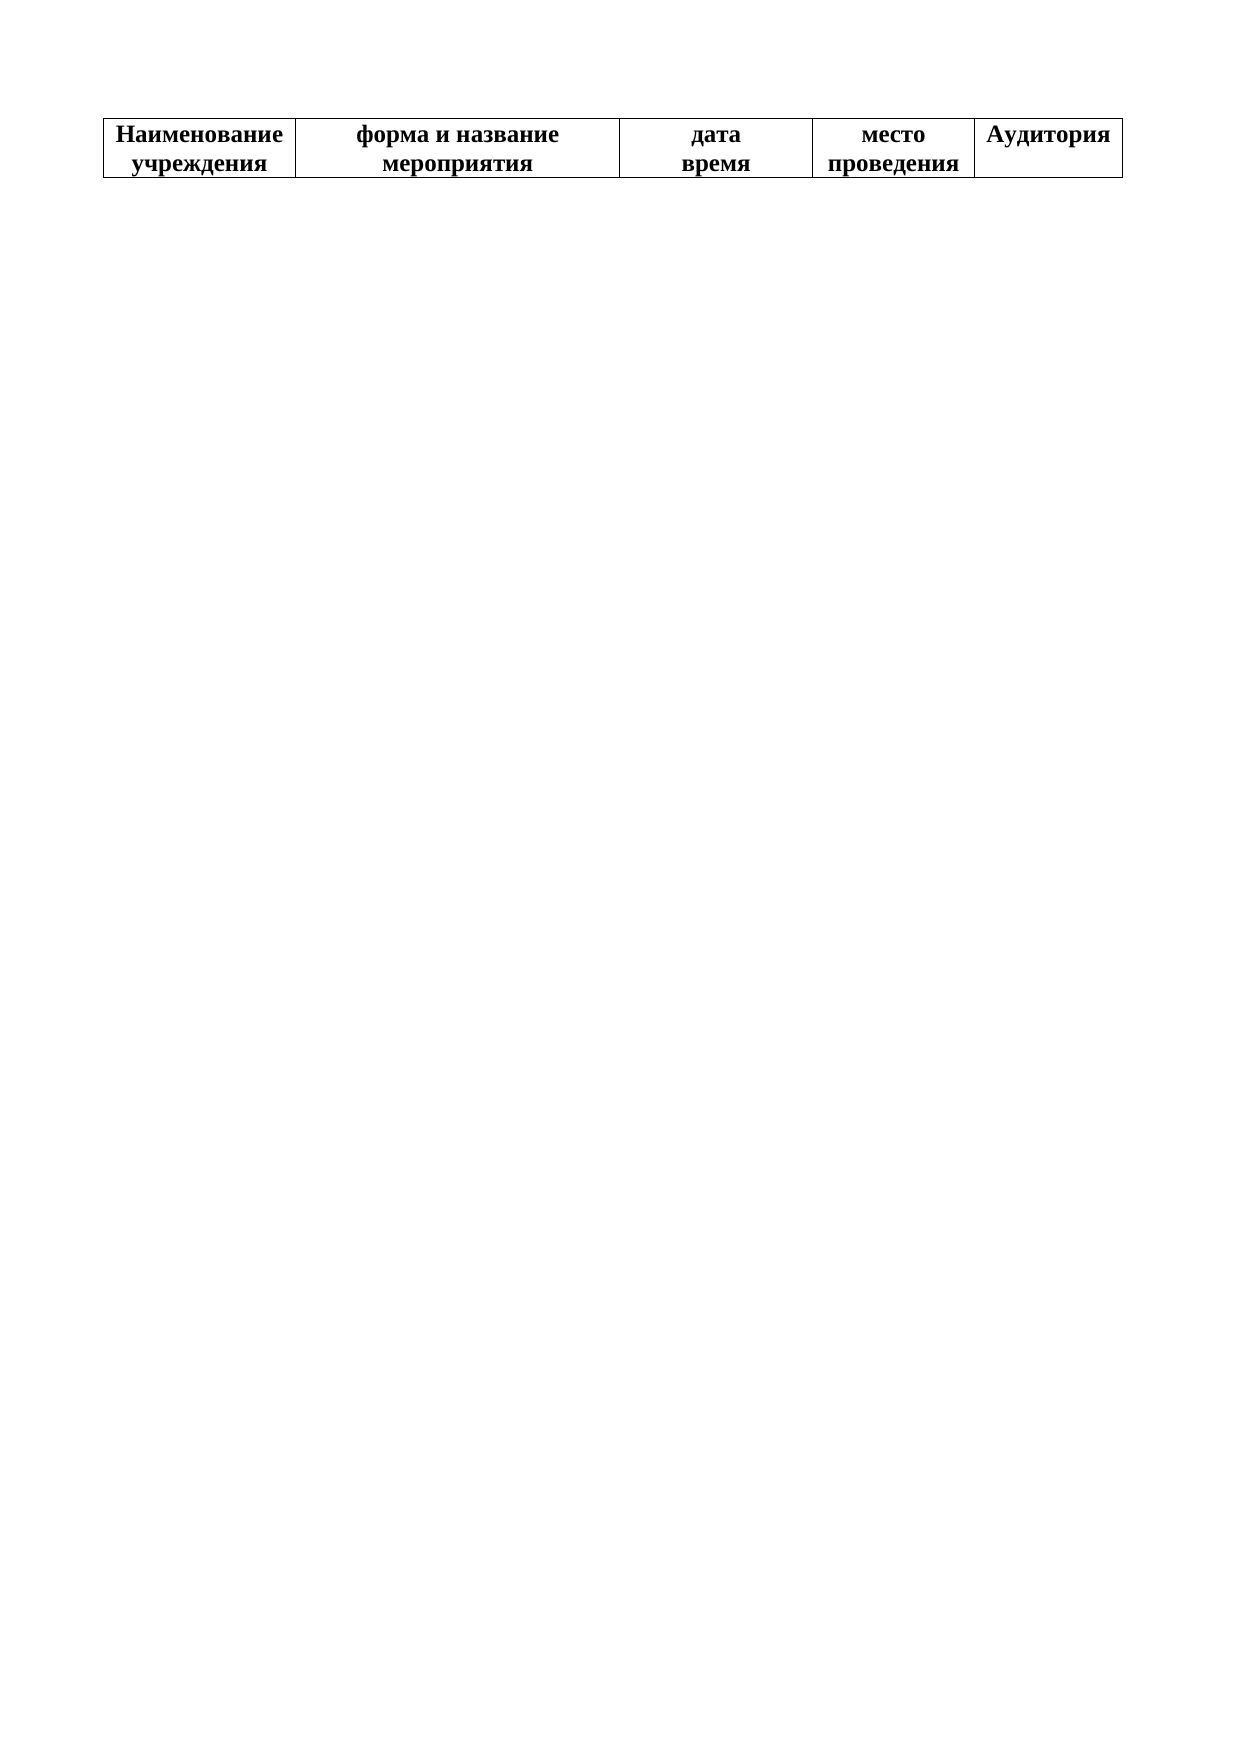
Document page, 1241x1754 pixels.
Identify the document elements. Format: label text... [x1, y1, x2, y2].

table_header Аудитория [975, 119, 1122, 177]
table_header форма и название мероприятия [296, 119, 619, 177]
table_header место проведения [813, 119, 974, 177]
table_header Наименование учреждения [104, 119, 295, 177]
table_header дата время [620, 119, 812, 177]
